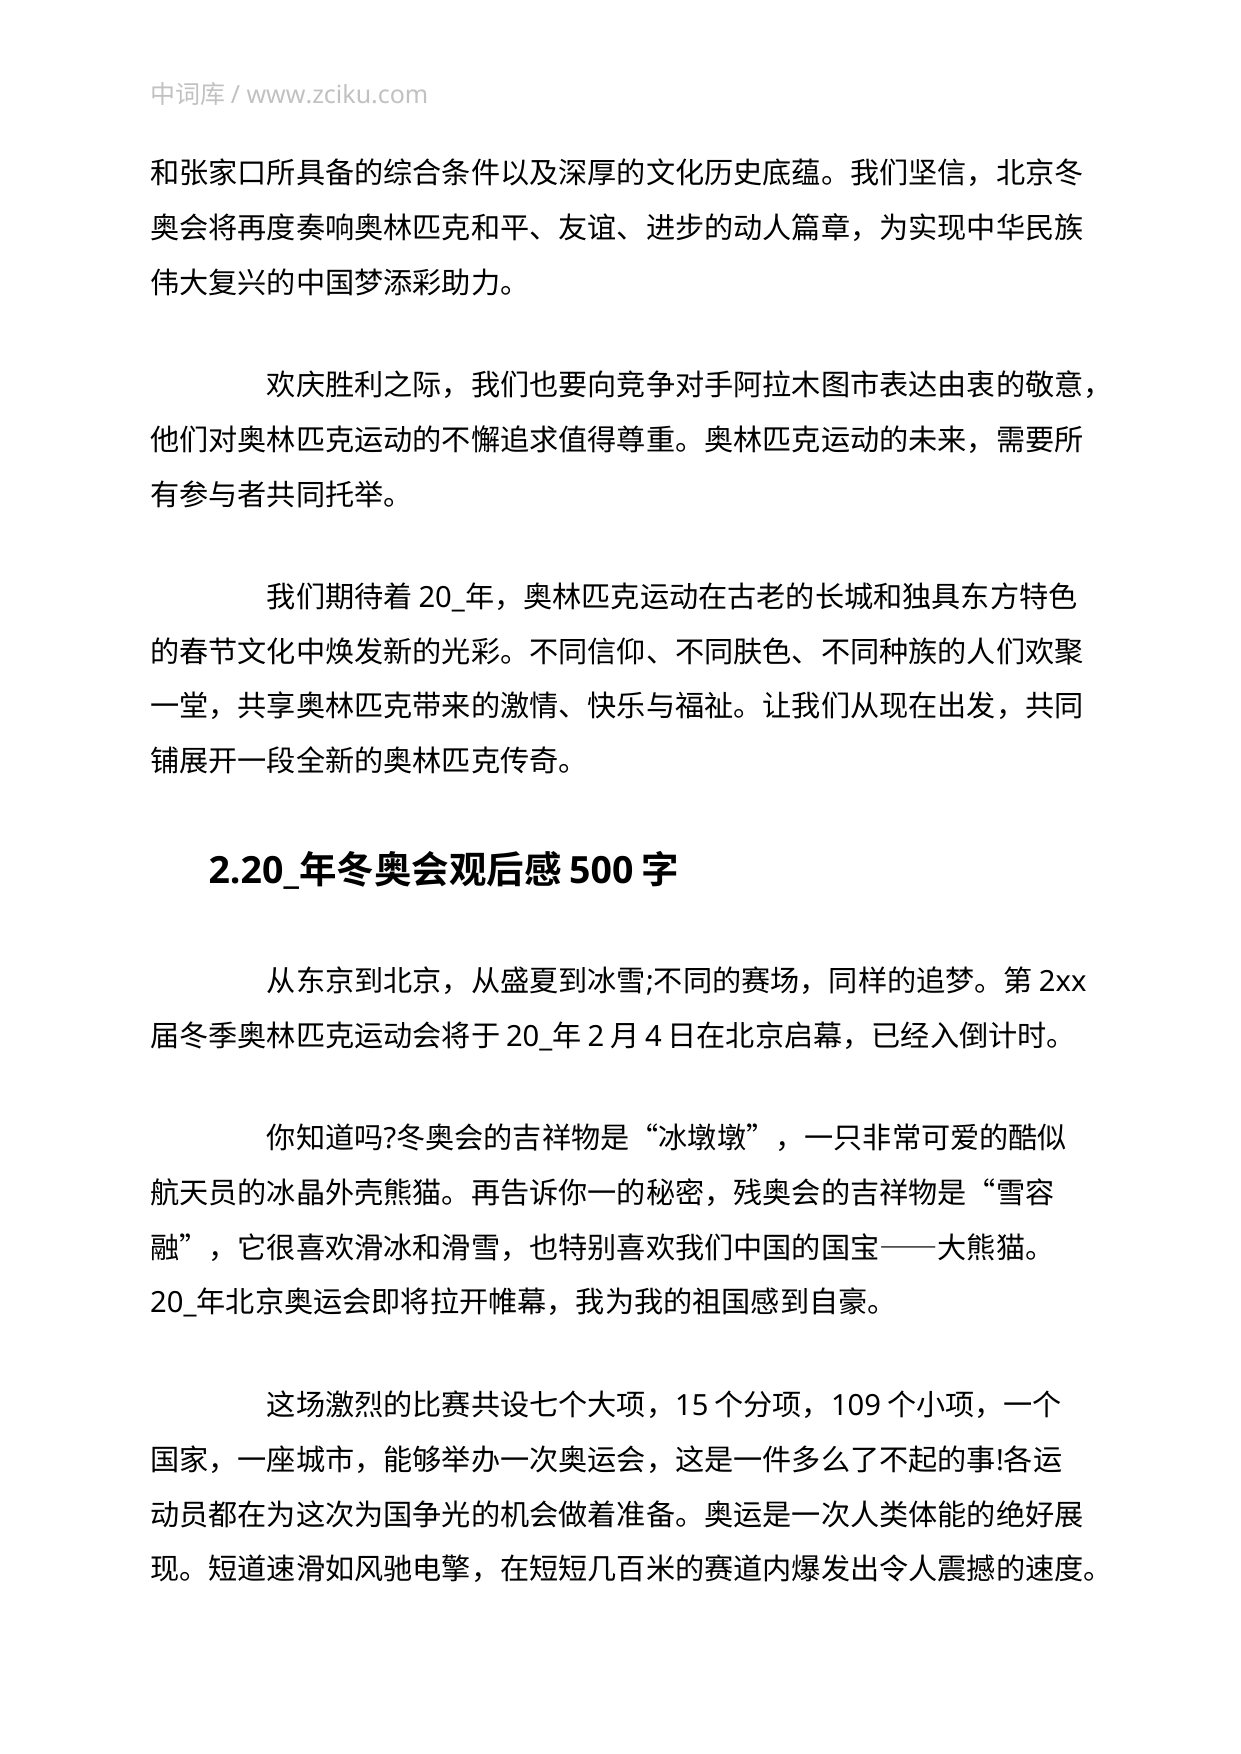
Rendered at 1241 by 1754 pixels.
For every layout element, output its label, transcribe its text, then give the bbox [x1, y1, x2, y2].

text 我们期待着20_年，奥林匹克运动在古老的长城和独具东方特色的春节文化中焕发新的光彩。不同信仰、不同肤色、不同种族的人们欢聚一堂，共享奥林匹克带来的激情、快乐与福祉。让我们从现在出发，共同铺展开一段全新的奥林匹克传奇。 [150, 573, 1090, 780]
text 2.20_年冬奥会观后感500字 [150, 840, 1090, 894]
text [150, 1381, 1090, 1588]
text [150, 150, 1090, 302]
text 你知道吗?冬奥会的吉祥物是“冰墩墩”，一只非常可爱的酷似航天员的冰晶外壳熊猫。再告诉你一的秘密，残奥会的吉祥物是“雪容融”，它很喜欢滑冰和滑雪，也特别喜欢我们中国的国宝——大熊猫。20_年北京奥运会即将拉开帷幕，我为我的祖国感到自豪。 [150, 1114, 1090, 1321]
text 欢庆胜利之际，我们也要向竞争对手阿拉木图市表达由衷的敬意，他们对奥林匹克运动的不懈追求值得尊重。奥林匹克运动的未来，需要所有参与者共同托举。 [150, 362, 1090, 514]
text 从东京到北京，从盛夏到冰雪;不同的赛场，同样的追梦。第2xx届冬季奥林匹克运动会将于20_年2月4日在北京启幕，已经入倒计时。 [150, 957, 1090, 1055]
